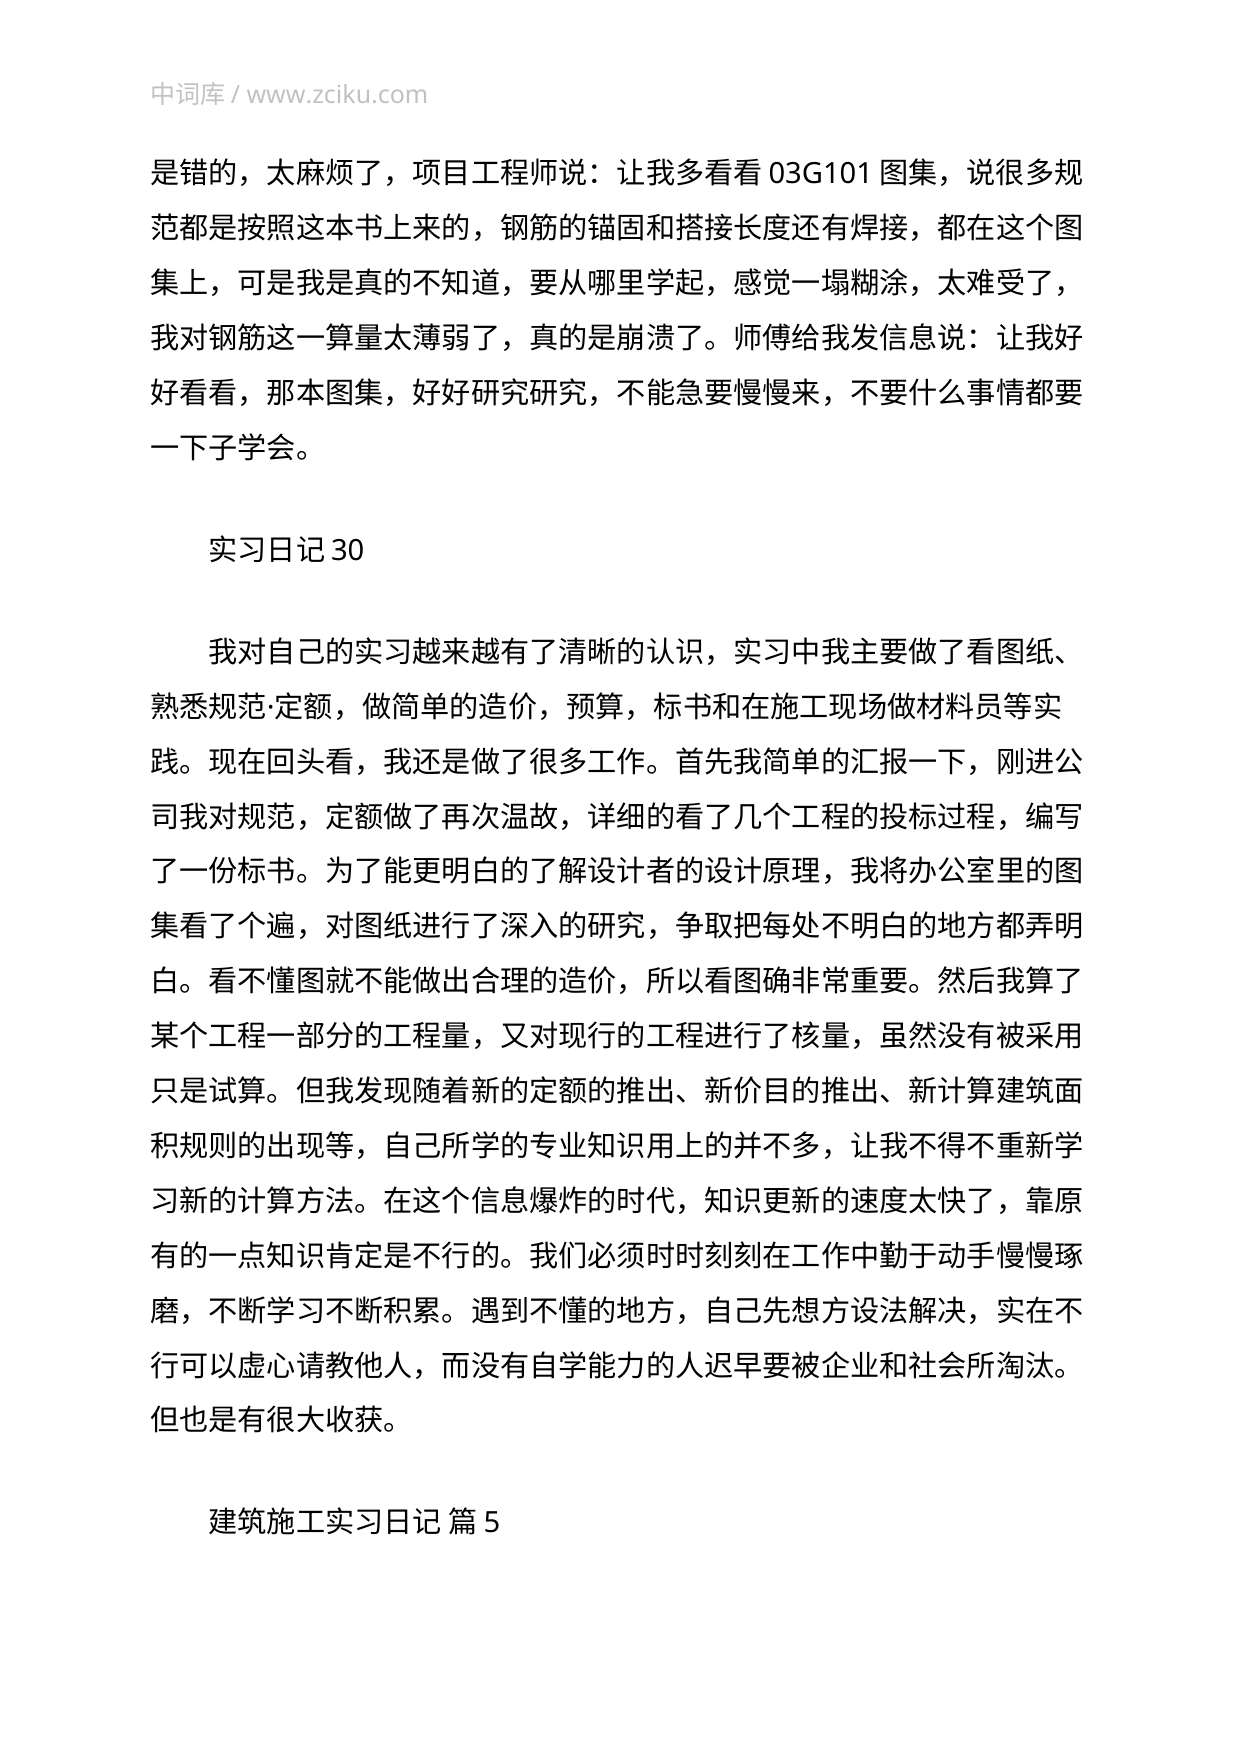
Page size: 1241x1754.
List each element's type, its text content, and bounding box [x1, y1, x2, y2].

text 实习日记30 [150, 526, 1090, 569]
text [150, 150, 1090, 467]
text 我对自己的实习越来越有了清晰的认识，实习中我主要做了看图纸、熟悉规范·定额，做简单的造价，预算，标书和在施工现场做材料员等实践。现在回头看，我还是做了很多工作。首先我简单的汇报一下，刚进公司我对规范，定额做了再次温故，详细的看了几个工程的投标过程，编写了一份标书。为了能更明白的了解设计者的设计原理，我将办公室里的图集看了个遍，对图纸进行了深入的研究，争取把每处不明白的地方都弄明白。看不懂图就不能做出合理的造价，所以看图确非常重要。然后我算了某个工程一部分的工程量，又对现行的工程进行了核量，虽然没有被采用只是试算。但我发现随着新的定额的推出、新价目的推出、新计算建筑面积规则的出现等，自己所学的专业知识用上的并不多，让我不得不重新学习新的计算方法。在这个信息爆炸的时代，知识更新的速度太快了，靠原有的一点知识肯定是不行的。我们必须时时刻刻在工作中勤于动手慢慢琢磨，不断学习不断积累。遇到不懂的地方，自己先想方设法解决，实在不行可以虚心请教他人，而没有自学能力的人迟早要被企业和社会所淘汰。但也是有很大收获。 [150, 628, 1090, 1439]
text 建筑施工实习日记 篇5 [150, 1499, 1090, 1541]
